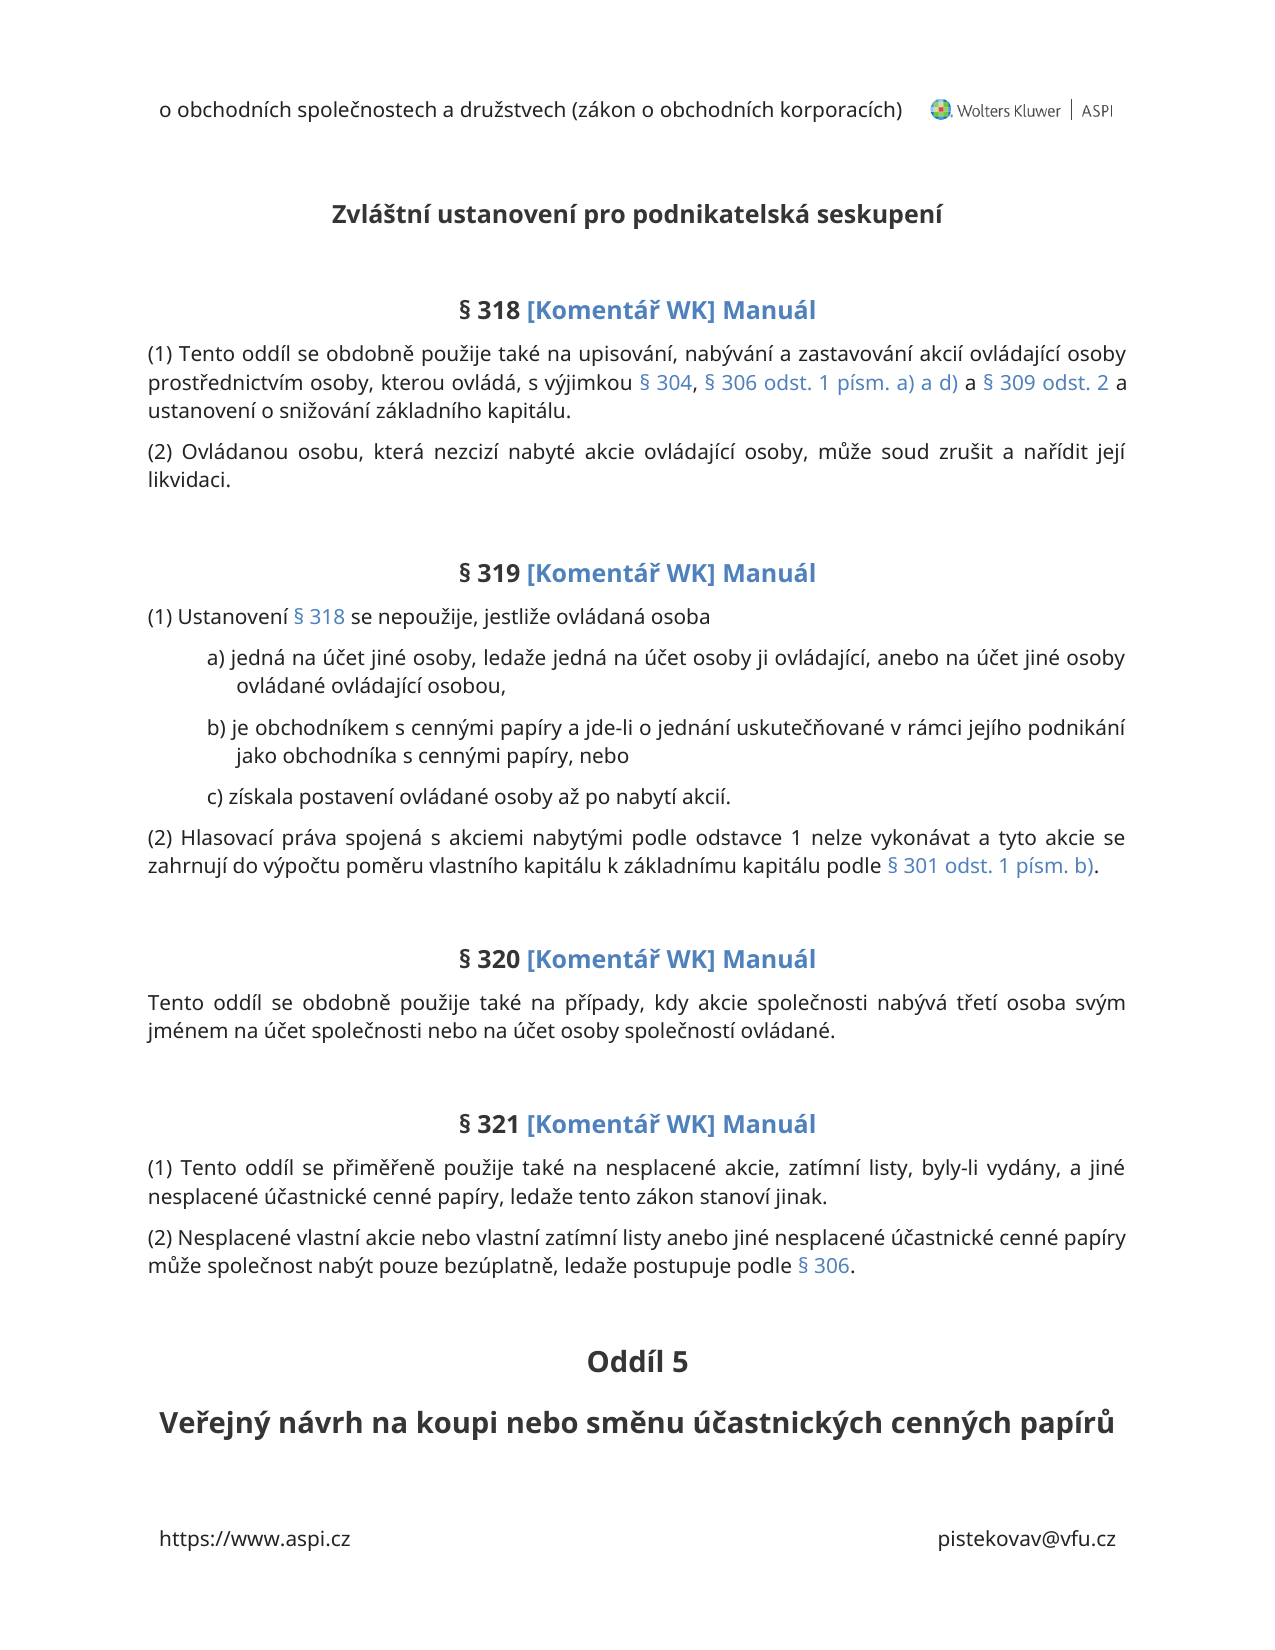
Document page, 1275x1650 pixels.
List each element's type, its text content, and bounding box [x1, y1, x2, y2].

subtitle Zvláštní ustanovení pro podnikatelská seskupení [148, 197, 1127, 231]
text (1) Ustanovení § 318 se nepoužije, jestliže ovládaná osoba [148, 602, 1127, 631]
text § 318 [Komentář WK] Manuál [148, 293, 1127, 327]
text b) je obchodníkem s cennými papíry a jde-li o jednání uskutečňované v rámci jejího podnikání jako obchodníka s cennými papíry, nebo [207, 713, 1127, 769]
text § 321 [Komentář WK] Manuál [148, 1107, 1127, 1141]
text (2) Ovládanou osobu, která nezcizí nabyté akcie ovládající osoby, může soud zrušit a nařídit její likvidaci. [148, 437, 1127, 494]
picture [927, 94, 1119, 124]
text (1) Tento oddíl se přiměřeně použije také na nesplacené akcie, zatímní listy, byly-li vydány, a jiné nesplacené účastnické cenné papíry, ledaže tento zákon stanoví jinak. [148, 1153, 1127, 1210]
text (1) Tento oddíl se obdobně použije také na upisování, nabývání a zastavování akcií ovládající osoby prostřednictvím osoby, kterou ovládá, s výjimkou § 304, § 306 odst. 1 písm. a) a d) a § 309 odst. 2 a ustanovení o snižování základního kapitálu. [148, 339, 1127, 424]
text c) získala postavení ovládané osoby až po nabytí akcií. [207, 782, 1127, 810]
text § 319 [Komentář WK] Manuál [148, 556, 1127, 590]
text (2) Nesplacené vlastní akcie nebo vlastní zatímní listy anebo jiné nesplacené účastnické cenné papíry může společnost nabýt pouze bezúplatně, ledaže postupuje podle § 306. [148, 1223, 1127, 1279]
subtitle Oddíl 5 [148, 1341, 1127, 1381]
text (2) Hlasovací práva spojená s akciemi nabytými podle odstavce 1 nelze vykonávat a tyto akcie se zahrnují do výpočtu poměru vlastního kapitálu k základnímu kapitálu podle § 301 odst. 1 písm. b). [148, 823, 1127, 880]
text a) jedná na účet jiné osoby, ledaže jedná na účet osoby ji ovládající, anebo na účet jiné osoby ovládané ovládající osobou, [207, 643, 1127, 700]
text § 320 [Komentář WK] Manuál [148, 942, 1127, 976]
subtitle Veřejný návrh na koupi nebo směnu účastnických cenných papírů [148, 1402, 1127, 1442]
text Tento oddíl se obdobně použije také na případy, kdy akcie společnosti nabývá třetí osoba svým jménem na účet společnosti nebo na účet osoby společností ovládané. [148, 988, 1127, 1045]
